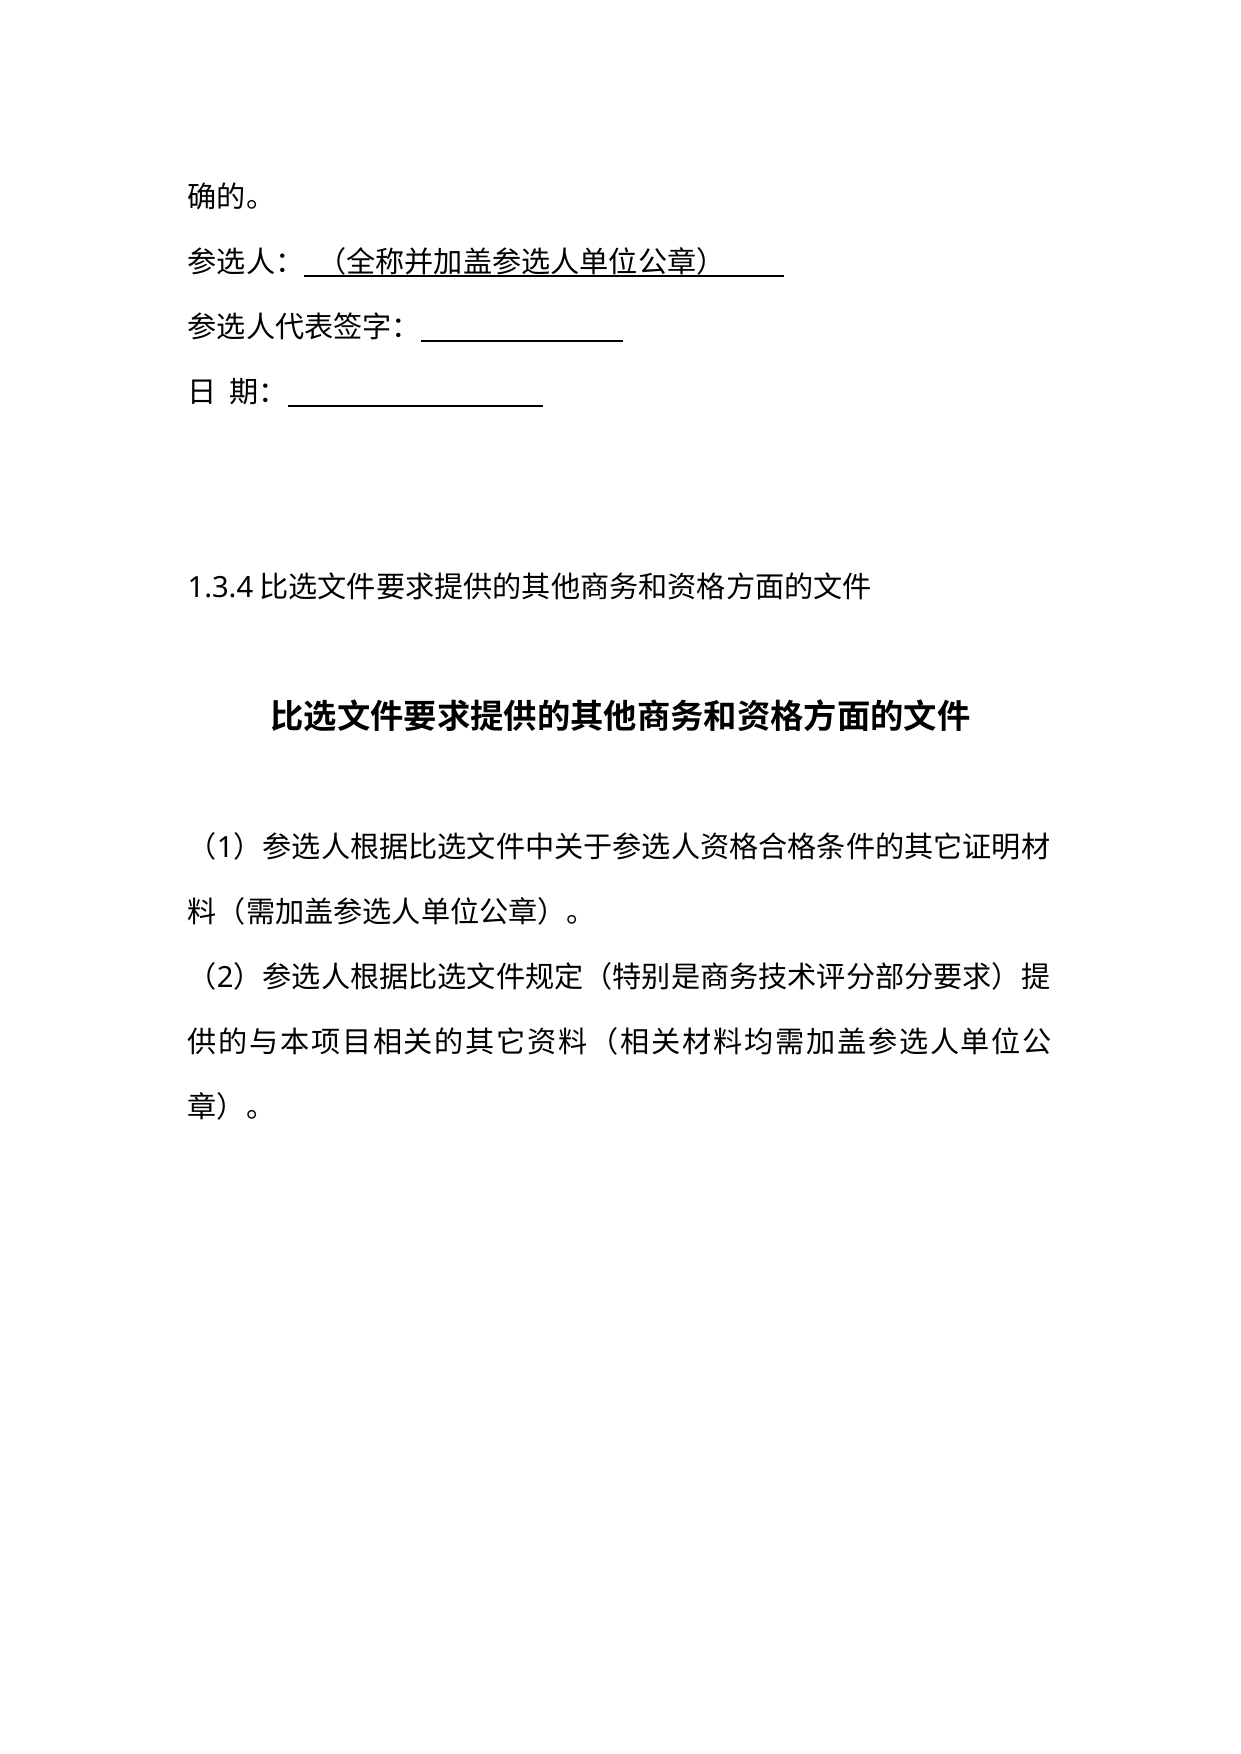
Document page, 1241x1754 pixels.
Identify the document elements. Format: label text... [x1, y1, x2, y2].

text 参选人： （全称并加盖参选人单位公章） [187, 227, 1053, 292]
text （2）参选人根据比选文件规定（特别是商务技术评分部分要求）提供的与本项目相关的其它资料（相关材料均需加盖参选人单位公章）。 [187, 942, 1053, 1137]
text 比选文件要求提供的其他商务和资格方面的文件 [187, 682, 1053, 747]
text 日 期： [187, 357, 1053, 422]
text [187, 162, 1053, 227]
text （1）参选人根据比选文件中关于参选人资格合格条件的其它证明材料（需加盖参选人单位公章）。 [187, 812, 1053, 942]
text 参选人代表签字： [187, 292, 1053, 357]
text 1.3.4比选文件要求提供的其他商务和资格方面的文件 [187, 552, 1053, 617]
